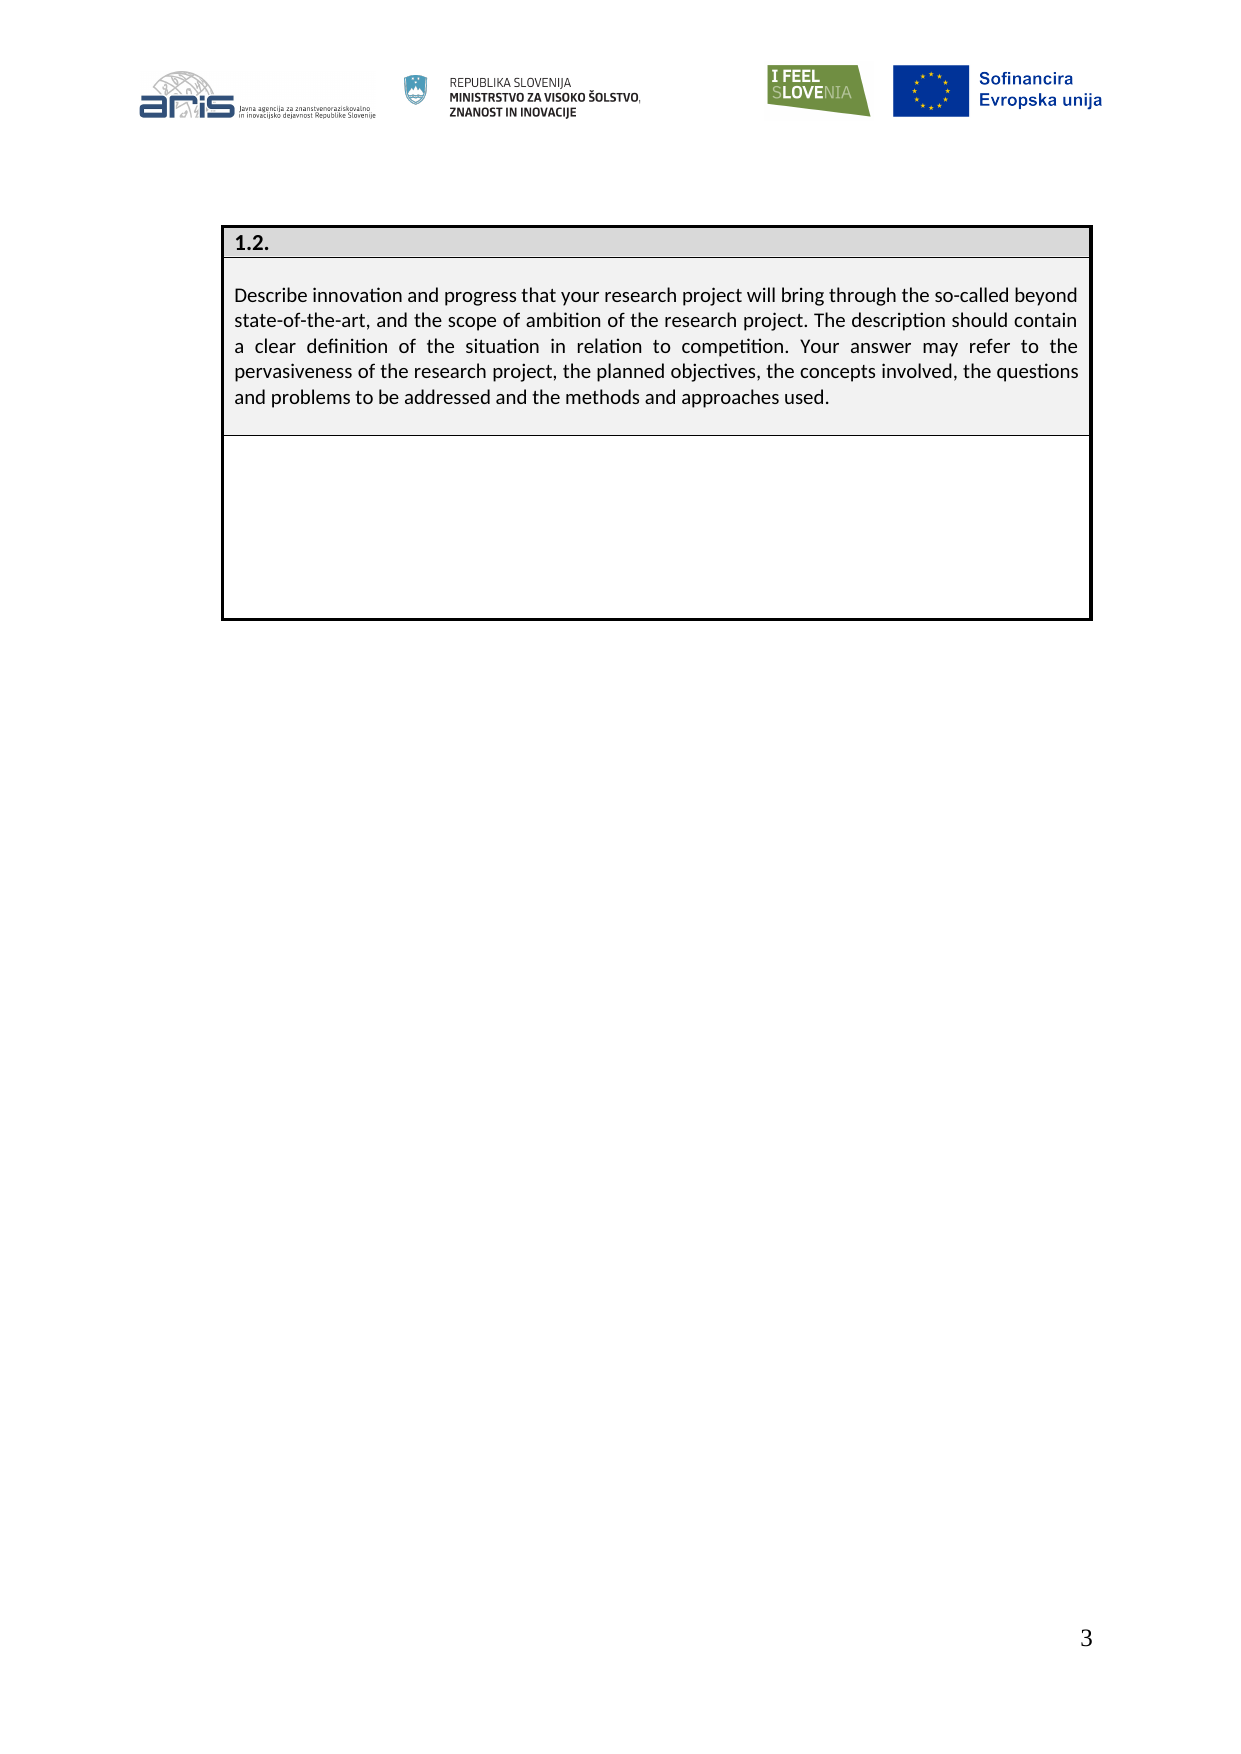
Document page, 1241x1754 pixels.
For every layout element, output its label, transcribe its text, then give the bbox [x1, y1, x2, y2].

table_cell [224, 436, 1089, 618]
picture [404, 75, 641, 119]
picture [763, 61, 875, 121]
picture [139, 71, 376, 120]
table_cell Describe innovation and progress that your research project will bring through the so-called beyond state-of-the-art, and the scope of ambition of the research project. The description should contain a clear definition of the situation in relation to competition. Your answer may refer to the pervasiveness of the research project, the planned objectives, the concepts involved, the questions and problems to be addressed and the methods and approaches used. [224, 258, 1089, 435]
picture [889, 61, 1113, 121]
table_header 1.2. [224, 228, 1089, 256]
